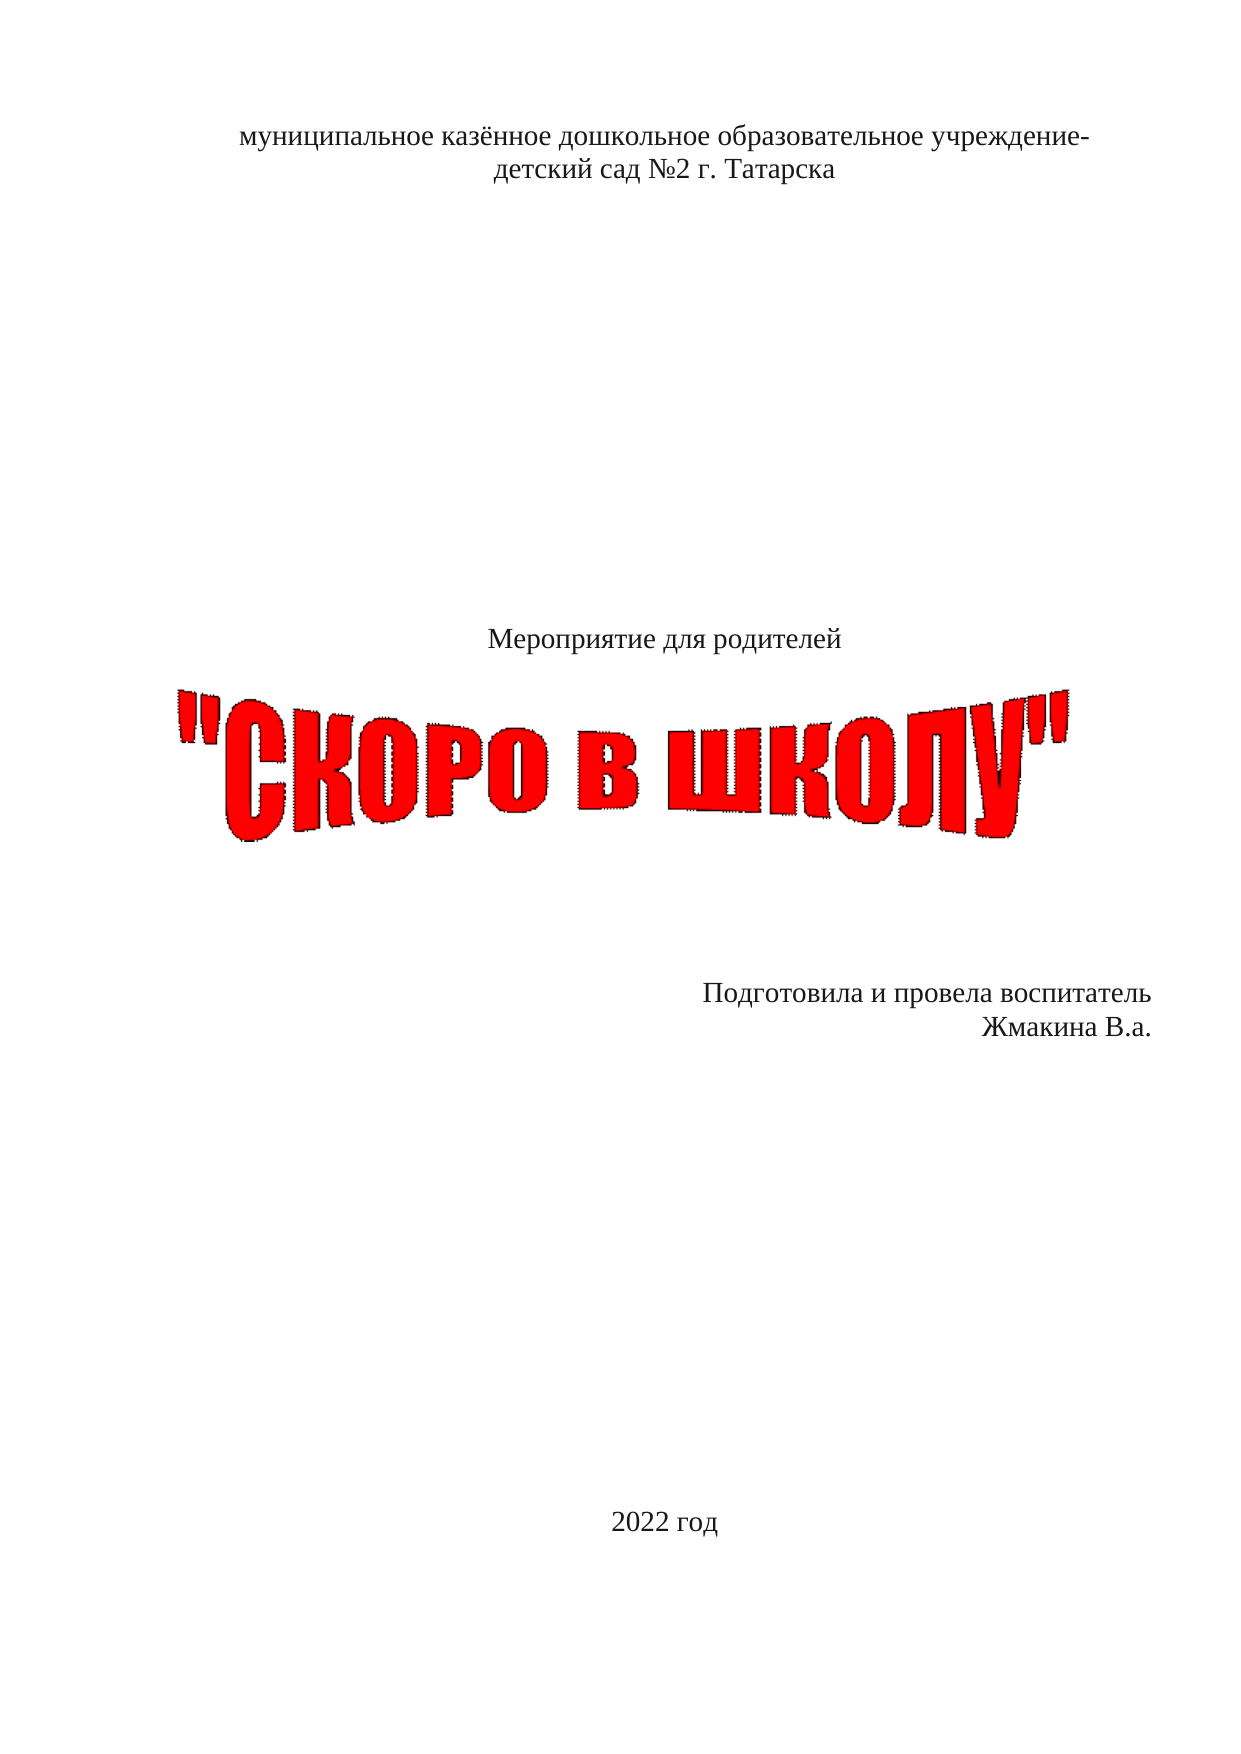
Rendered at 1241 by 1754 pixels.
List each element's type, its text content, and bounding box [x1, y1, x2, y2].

text Подготовила и провела воспитатель [177, 976, 1152, 1009]
picture [177, 688, 1070, 842]
text 2022 год [177, 1504, 1152, 1537]
text муниципальное казённое дошкольное образовательное учреждение- [177, 118, 1152, 152]
text Жмакина В.а. [177, 1009, 1152, 1043]
text Мероприятие для родителей [177, 621, 1152, 655]
text детский сад №2 г. Татарска [177, 152, 1152, 185]
